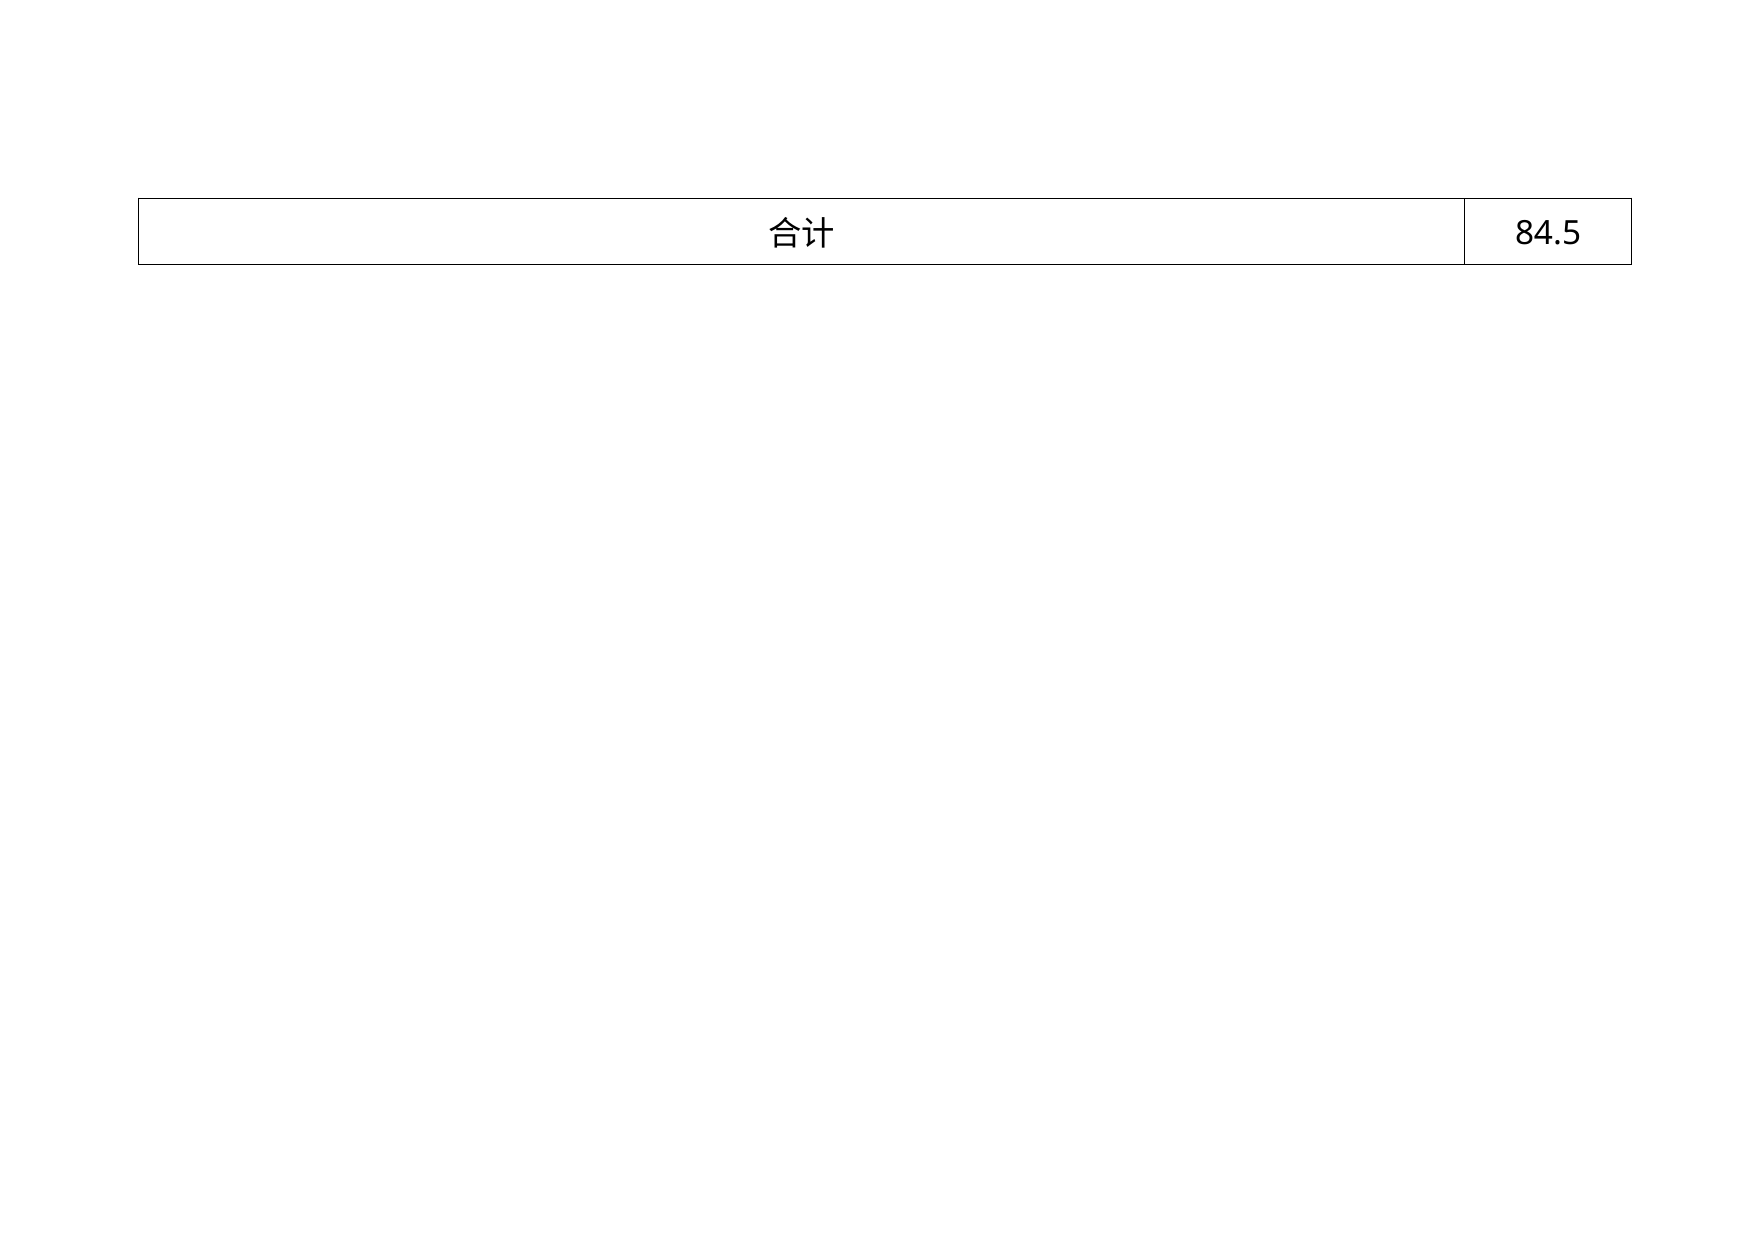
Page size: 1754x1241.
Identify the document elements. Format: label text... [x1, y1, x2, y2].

table_cell 84.5 [1465, 199, 1631, 264]
table_cell 合计 [139, 199, 1464, 264]
